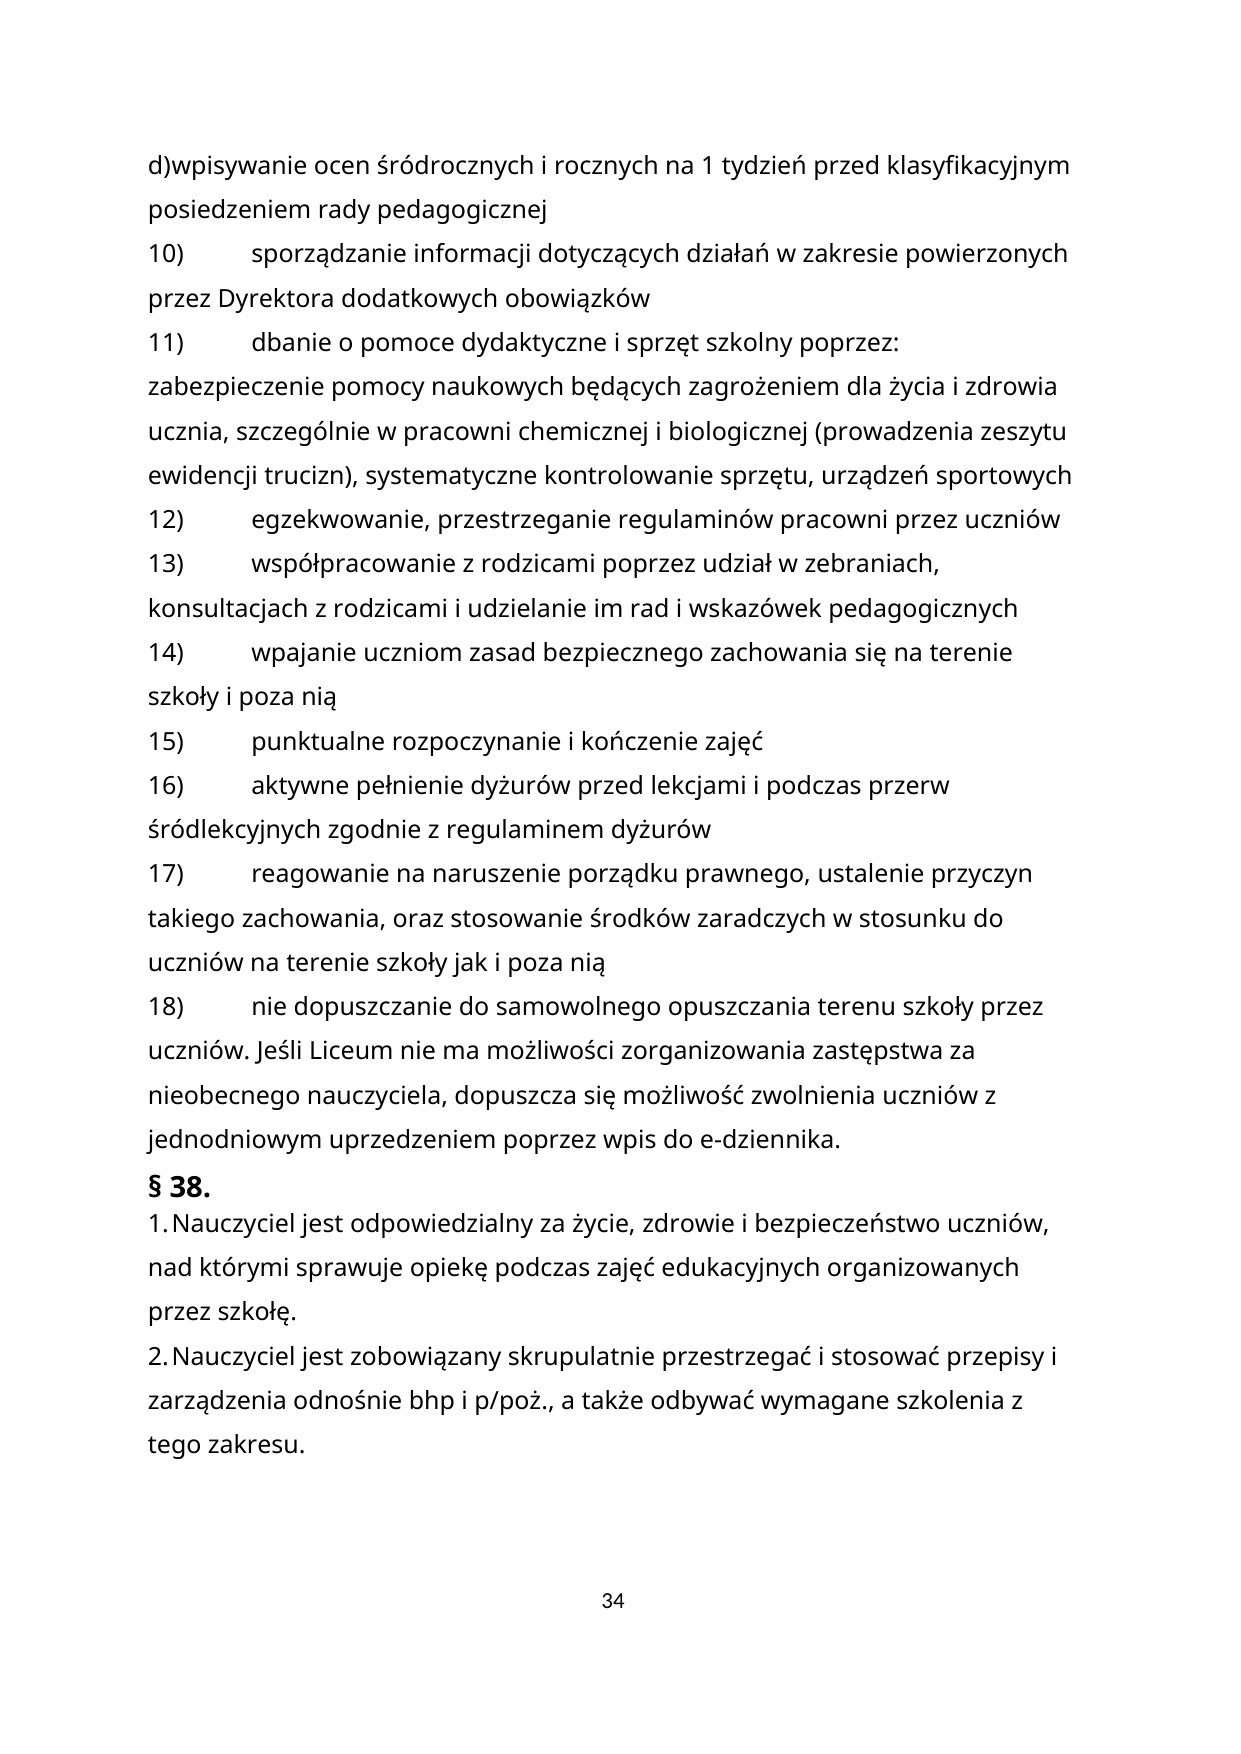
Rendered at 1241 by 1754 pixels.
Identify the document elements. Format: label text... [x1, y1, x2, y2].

list nie dopuszczanie do samowolnego opuszczania terenu szkoły przez uczniów. Jeśli Liceum nie ma możliwości zorganizowania zastępstwa za nieobecnego nauczyciela, dopuszcza się możliwość zwolnienia uczniów z jednodniowym uprzedzeniem poprzez wpis do e-dziennika. [148, 989, 1078, 1156]
list wpajanie uczniom zasad bezpiecznego zachowania się na terenie szkoły i poza nią [148, 634, 1078, 713]
list reagowanie na naruszenie porządku prawnego, ustalenie przyczyn takiego zachowania, oraz stosowanie środków zaradczych w stosunku do uczniów na terenie szkoły jak i poza nią [148, 856, 1078, 978]
list aktywne pełnienie dyżurów przed lekcjami i podczas przerw śródlekcyjnych zgodnie z regulaminem dyżurów [148, 767, 1078, 846]
list dbanie o pomoce dydaktyczne i sprzęt szkolny poprzez: zabezpieczenie pomocy naukowych będących zagrożeniem dla życia i zdrowia ucznia, szczególnie w pracowni chemicznej i biologicznej (prowadzenia zeszytu ewidencji trucizn), systematyczne kontrolowanie sprzętu, urządzeń sportowych [148, 325, 1078, 492]
list Nauczyciel jest odpowiedzialny za życie, zdrowie i bezpieczeństwo uczniów, nad którymi sprawuje opiekę podczas zajęć edukacyjnych organizowanych przez szkołę. [148, 1206, 1078, 1328]
subtitle § 38. [148, 1166, 1078, 1206]
list egzekwowanie, przestrzeganie regulaminów pracowni przez uczniów [148, 502, 1078, 536]
list współpracowanie z rodzicami poprzez udział w zebraniach, konsultacjach z rodzicami i udzielanie im rad i wskazówek pedagogicznych [148, 546, 1078, 624]
list Nauczyciel jest zobowiązany skrupulatnie przestrzegać i stosować przepisy i zarządzenia odnośnie bhp i p/poż., a także odbywać wymagane szkolenia z tego zakresu. [148, 1338, 1078, 1461]
text wpisywanie ocen śródrocznych i rocznych na 1 tydzień przed klasyfikacyjnym posiedzeniem rady pedagogicznej [148, 148, 1078, 226]
list sporządzanie informacji dotyczących działań w zakresie powierzonych przez Dyrektora dodatkowych obowiązków [148, 236, 1078, 314]
list punktualne rozpoczynanie i kończenie zajęć [148, 723, 1078, 757]
